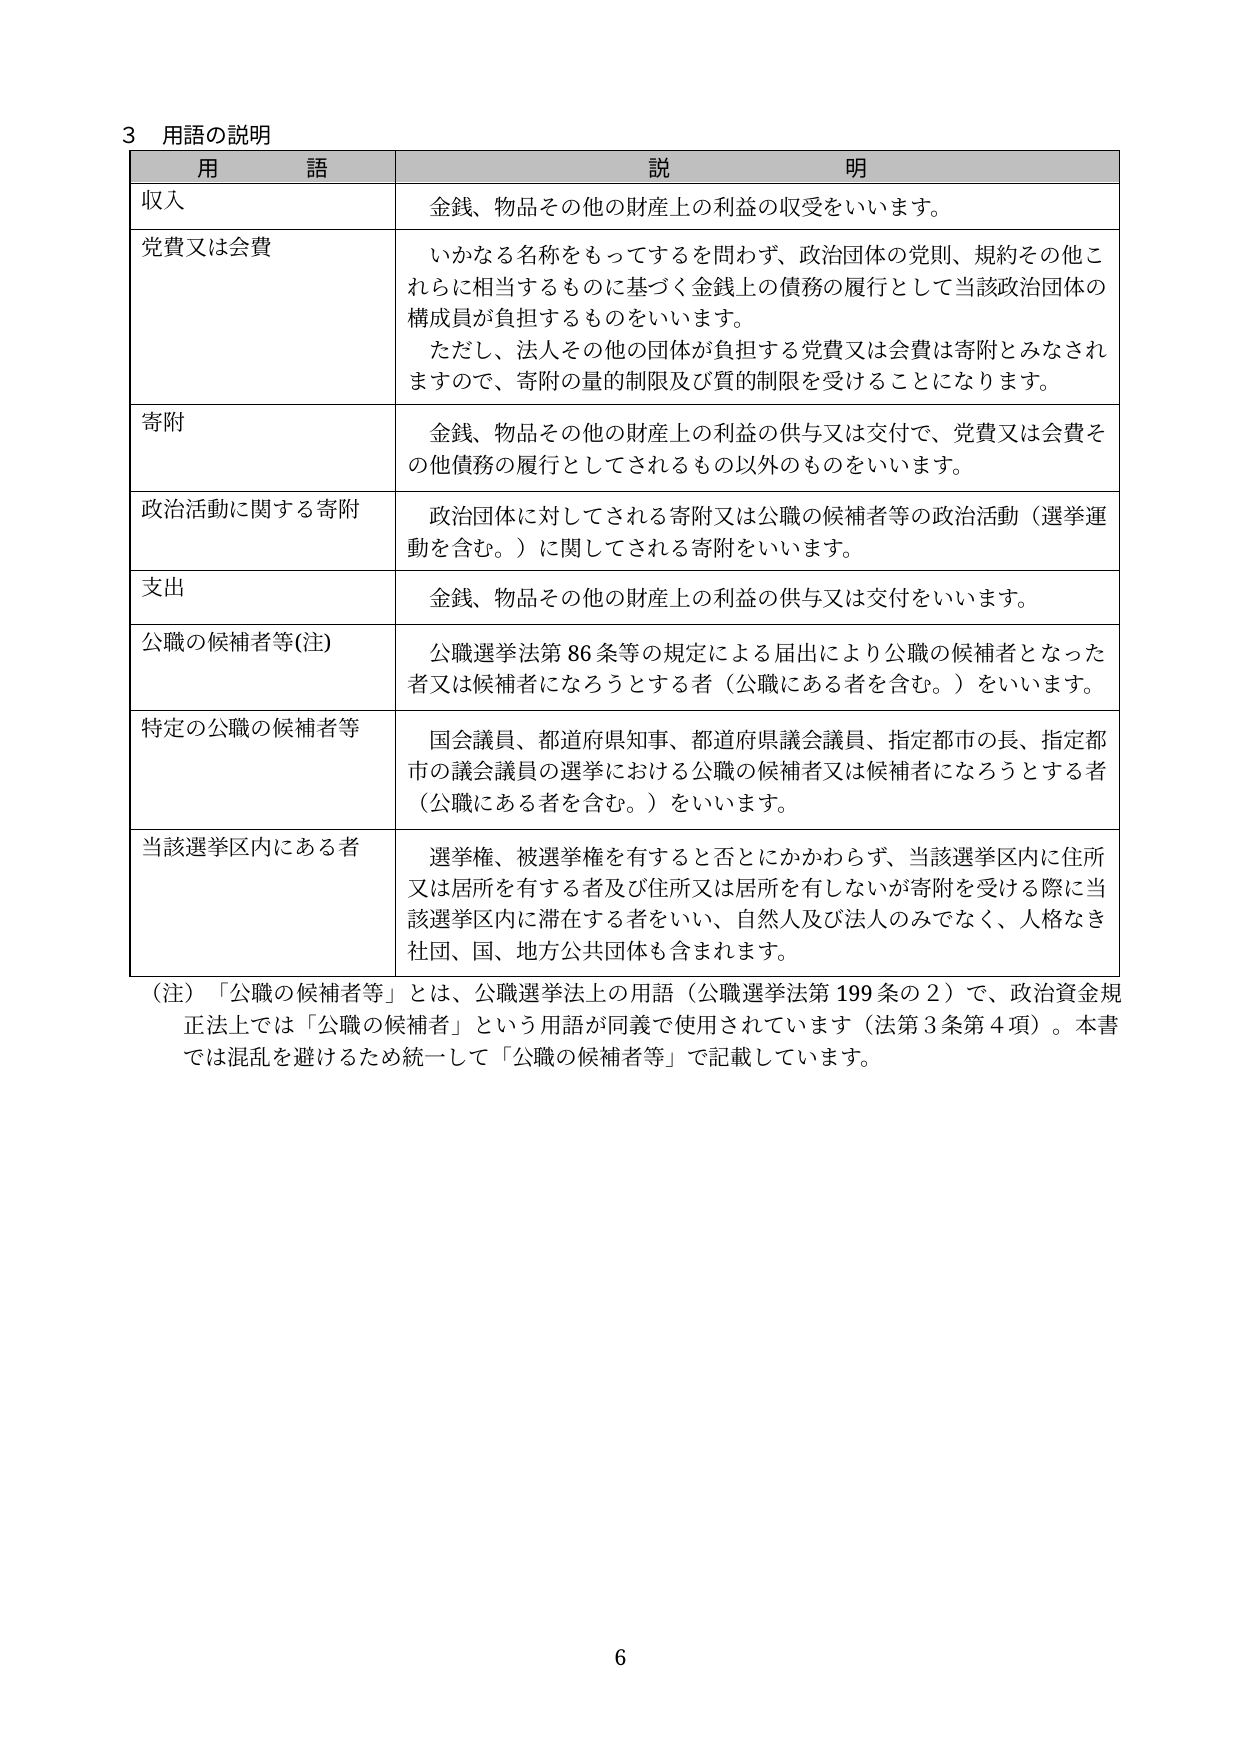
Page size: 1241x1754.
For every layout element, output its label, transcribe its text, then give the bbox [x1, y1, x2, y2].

table_cell 党費又は会費 [131, 230, 395, 404]
table_cell いかなる名称をもってするを問わず、政治団体の党則、規約その他これらに相当するものに基づく金銭上の債務の履行として当該政治団体の構成員が負担するものをいいます。 ただし、法人その他の団体が負担する党費又は会費は寄附とみなされますので、寄附の量的制限及び質的制限を受けることになります。 [396, 230, 1119, 404]
table_cell 金銭、物品その他の財産上の利益の供与又は交付をいいます。 [396, 571, 1119, 624]
table_cell 国会議員、都道府県知事、都道府県議会議員、指定都市の長、指定都市の議会議員の選挙における公職の候補者又は候補者になろうとする者（公職にある者を含む。）をいいます。 [396, 711, 1119, 829]
table_cell 政治団体に対してされる寄附又は公職の候補者等の政治活動（選挙運動を含む。）に関してされる寄附をいいます。 [396, 492, 1119, 569]
table_cell 公職選挙法第86条等の規定による届出により公職の候補者となった者又は候補者になろうとする者（公職にある者を含む。）をいいます。 [396, 625, 1119, 710]
table_header 用 語 [131, 151, 395, 182]
text ３ 用語の説明 [118, 118, 1122, 150]
table_cell 公職の候補者等(注) [131, 625, 395, 710]
table_cell 寄附 [131, 405, 395, 491]
table_cell 金銭、物品その他の財産上の利益の収受をいいます。 [396, 184, 1119, 229]
table_cell 当該選挙区内にある者 [131, 830, 395, 976]
table_cell 特定の公職の候補者等 [131, 711, 395, 829]
table_cell 金銭、物品その他の財産上の利益の供与又は交付で、党費又は会費その他債務の履行としてされるもの以外のものをいいます。 [396, 405, 1119, 491]
table_header 説 明 [396, 151, 1119, 182]
table_cell 支出 [131, 571, 395, 624]
table_cell 選挙権、被選挙権を有すると否とにかかわらず、当該選挙区内に住所又は居所を有する者及び住所又は居所を有しないが寄附を受ける際に当該選挙区内に滞在する者をいい、自然人及び法人のみでなく、人格なき社団、国、地方公共団体も含まれます。 [396, 830, 1119, 976]
text （注）「公職の候補者等」とは、公職選挙法上の用語（公職選挙法第199条の２）で、政治資金規正法上では「公職の候補者」という用語が同義で使用されています（法第３条第４項）。本書では混乱を避けるため統一して「公職の候補者等」で記載しています。 [140, 977, 1122, 1071]
table_cell 政治活動に関する寄附 [131, 492, 395, 569]
table_cell 収入 [131, 184, 395, 229]
